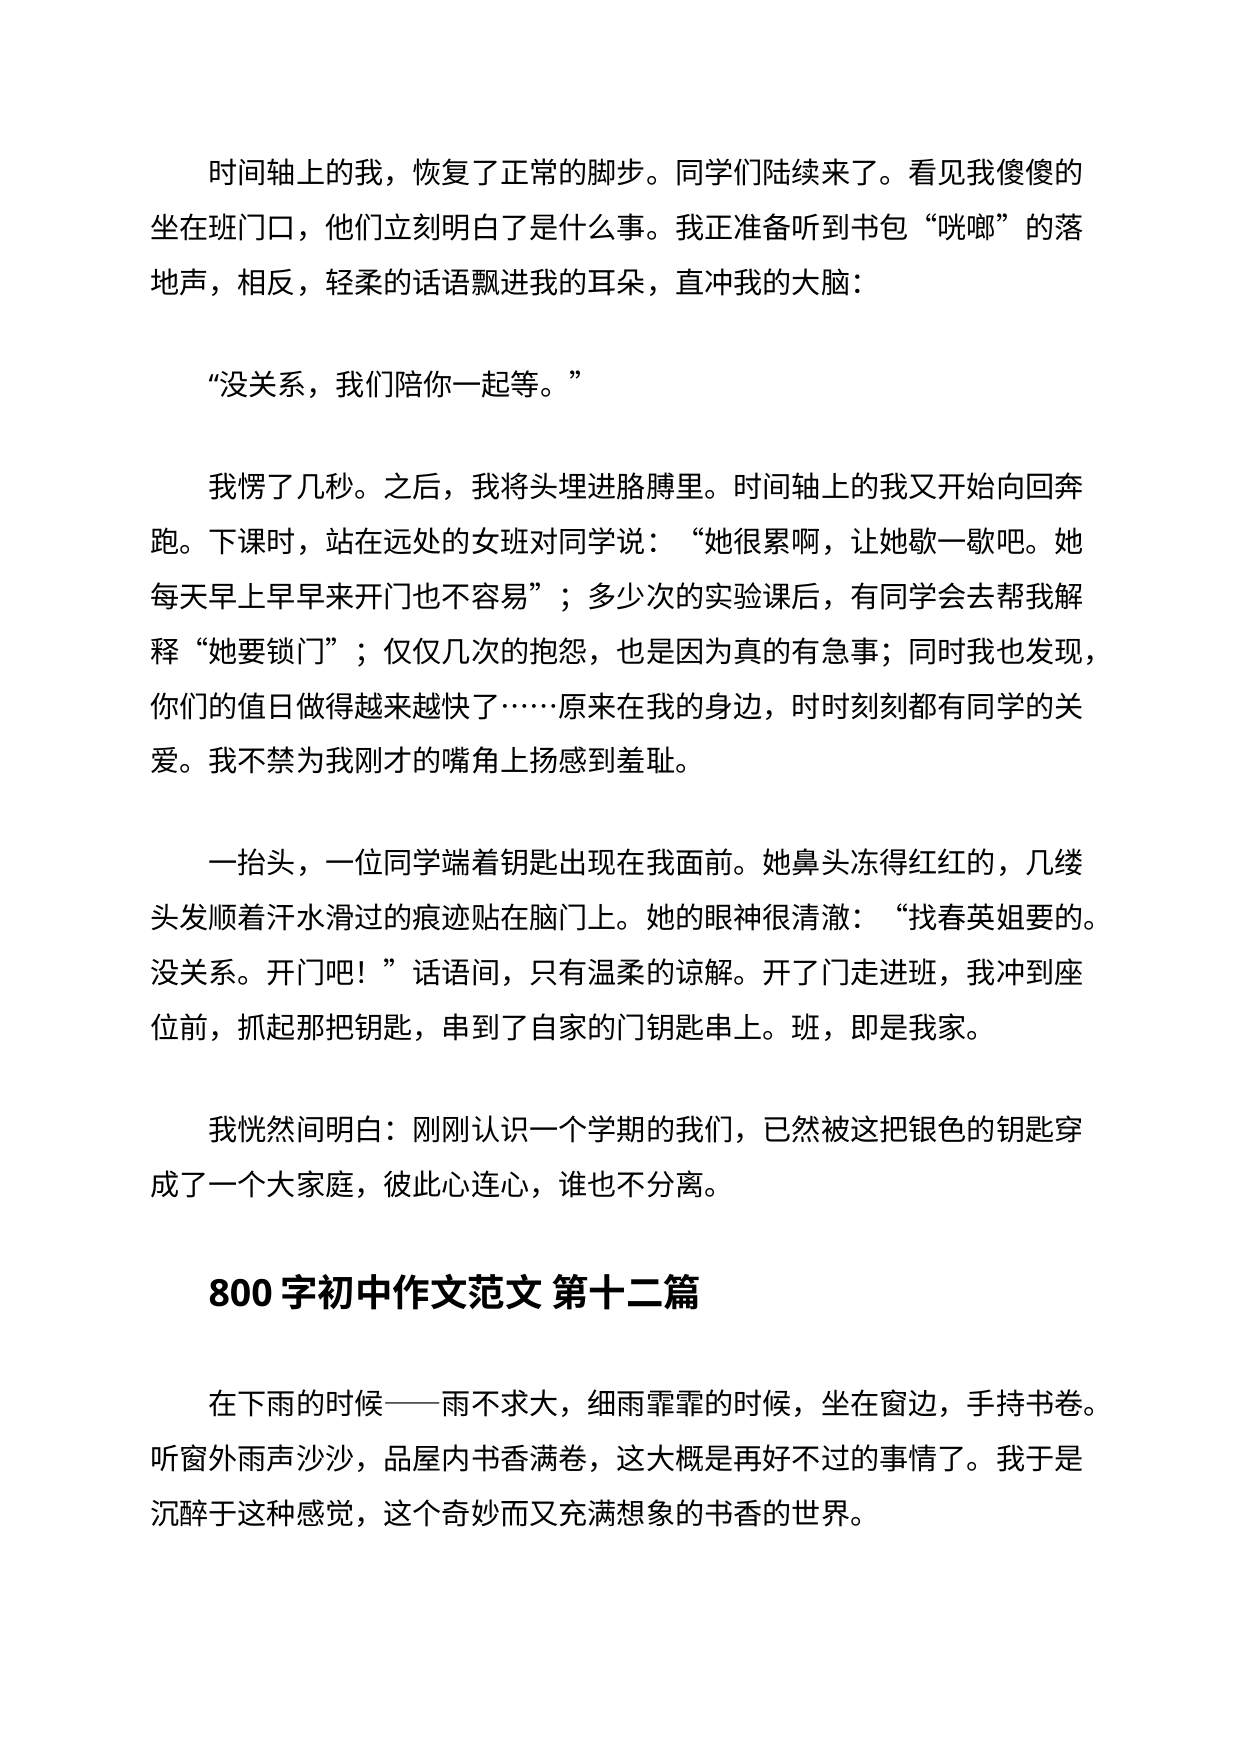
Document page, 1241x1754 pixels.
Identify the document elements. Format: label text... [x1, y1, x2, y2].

text 我恍然间明白：刚刚认识一个学期的我们，已然被这把银色的钥匙穿成了一个大家庭，彼此心连心，谁也不分离。 [150, 1106, 1090, 1203]
text 在下雨的时候——雨不求大，细雨霏霏的时候，坐在窗边，手持书卷。听窗外雨声沙沙，品屋内书香满卷，这大概是再好不过的事情了。我于是沉醉于这种感觉，这个奇妙而又充满想象的书香的世界。 [150, 1381, 1090, 1533]
text “没关系，我们陪你一起等。” [150, 362, 1090, 404]
text 时间轴上的我，恢复了正常的脚步。同学们陆续来了。看见我傻傻的坐在班门口，他们立刻明白了是什么事。我正准备听到书包“咣啷”的落地声，相反，轻柔的话语飘进我的耳朵，直冲我的大脑： [150, 150, 1090, 302]
text 一抬头，一位同学端着钥匙出现在我面前。她鼻头冻得红红的，几缕头发顺着汗水滑过的痕迹贴在脑门上。她的眼神很清澈：“找春英姐要的。没关系。开门吧！”话语间，只有温柔的谅解。开了门走进班，我冲到座位前，抓起那把钥匙，串到了自家的门钥匙串上。班，即是我家。 [150, 840, 1090, 1047]
text 我愣了几秒。之后，我将头埋进胳膊里。时间轴上的我又开始向回奔跑。下课时，站在远处的女班对同学说：“她很累啊，让她歇一歇吧。她每天早上早早来开门也不容易”；多少次的实验课后，有同学会去帮我解释“她要锁门”；仅仅几次的抱怨，也是因为真的有急事；同时我也发现，你们的值日做得越来越快了……原来在我的身边，时时刻刻都有同学的关爱。我不禁为我刚才的嘴角上扬感到羞耻。 [150, 463, 1090, 780]
text 800字初中作文范文 第十二篇 [150, 1263, 1090, 1317]
